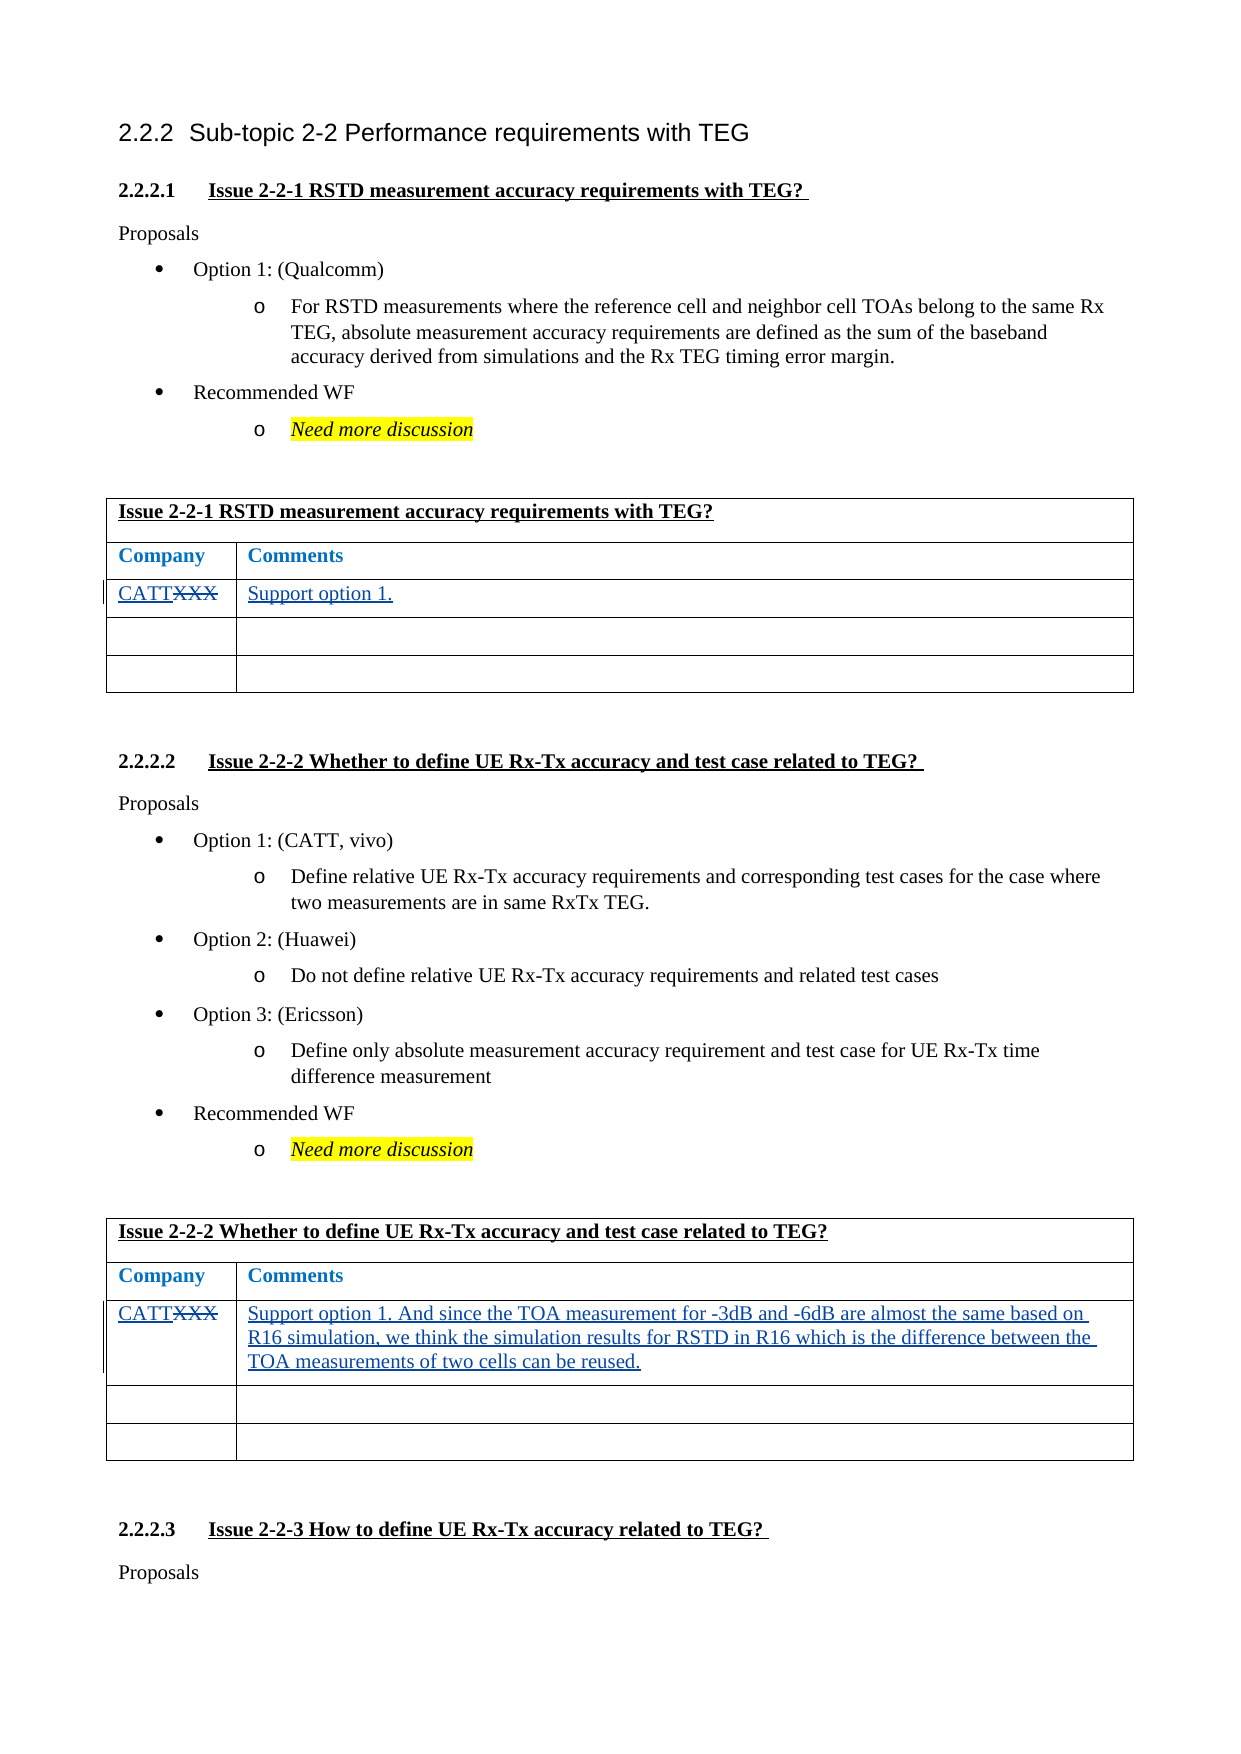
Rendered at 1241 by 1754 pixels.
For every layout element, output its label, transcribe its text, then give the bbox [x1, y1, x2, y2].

table_cell [237, 1424, 1133, 1460]
list Recommended WF [156, 380, 1122, 404]
table_cell Company [107, 543, 236, 579]
table_cell [107, 1301, 236, 1385]
table_header Issue 2-2-2 Whether to define UE Rx-Tx accuracy and test case related to TEG? [107, 1219, 1133, 1262]
list Recommended WF [156, 1100, 1122, 1124]
table_cell Comments [237, 1263, 1133, 1299]
table_header Issue 2-2-1 RSTD measurement accuracy requirements with TEG? [107, 499, 1133, 542]
table_cell Comments [237, 543, 1133, 579]
list Define only absolute measurement accuracy requirement and test case for UE Rx-Tx time difference measurement [253, 1038, 1122, 1088]
text Proposals [118, 221, 1122, 245]
table_cell [107, 1386, 236, 1423]
table_cell [107, 618, 236, 654]
subtitle Issue 2-2-2 Whether to define UE Rx-Tx accuracy and test case related to TEG? [118, 748, 1122, 773]
subtitle Issue 2-2-3 How to define UE Rx-Tx accuracy related to TEG? [118, 1517, 1122, 1541]
table_cell [237, 618, 1133, 654]
subtitle Sub-topic 2-2 Performance requirements with TEG [118, 118, 1122, 147]
list Option 2: (Huawei) [156, 927, 1122, 951]
list Need more discussion [253, 417, 1122, 443]
table_cell [107, 656, 236, 692]
list Need more discussion [253, 1137, 1122, 1163]
list For RSTD measurements where the reference cell and neighbor cell TOAs belong to the same Rx TEG, absolute measurement accuracy requirements are defined as the sum of the baseband accuracy derived from simulations and the Rx TEG timing error margin. [253, 294, 1122, 368]
text Proposals [118, 1559, 1122, 1584]
list Option 1: (CATT, vivo) [156, 828, 1122, 852]
table_cell [107, 580, 236, 617]
table_cell [237, 580, 1133, 617]
list Option 1: (Qualcomm) [156, 257, 1122, 281]
list Option 3: (Ericsson) [156, 1002, 1122, 1026]
list Define relative UE Rx-Tx accuracy requirements and corresponding test cases for the case where two measurements are in same RxTx TEG. [253, 864, 1122, 914]
subtitle Issue 2-2-1 RSTD measurement accuracy requirements with TEG? [118, 178, 1122, 202]
list Do not define relative UE Rx-Tx accuracy requirements and related test cases [253, 963, 1122, 989]
table_cell [237, 1386, 1133, 1423]
text Proposals [118, 791, 1122, 815]
table_cell [237, 1301, 1133, 1385]
table_cell [237, 656, 1133, 692]
table_cell Company [107, 1263, 236, 1299]
table_cell [107, 1424, 236, 1460]
